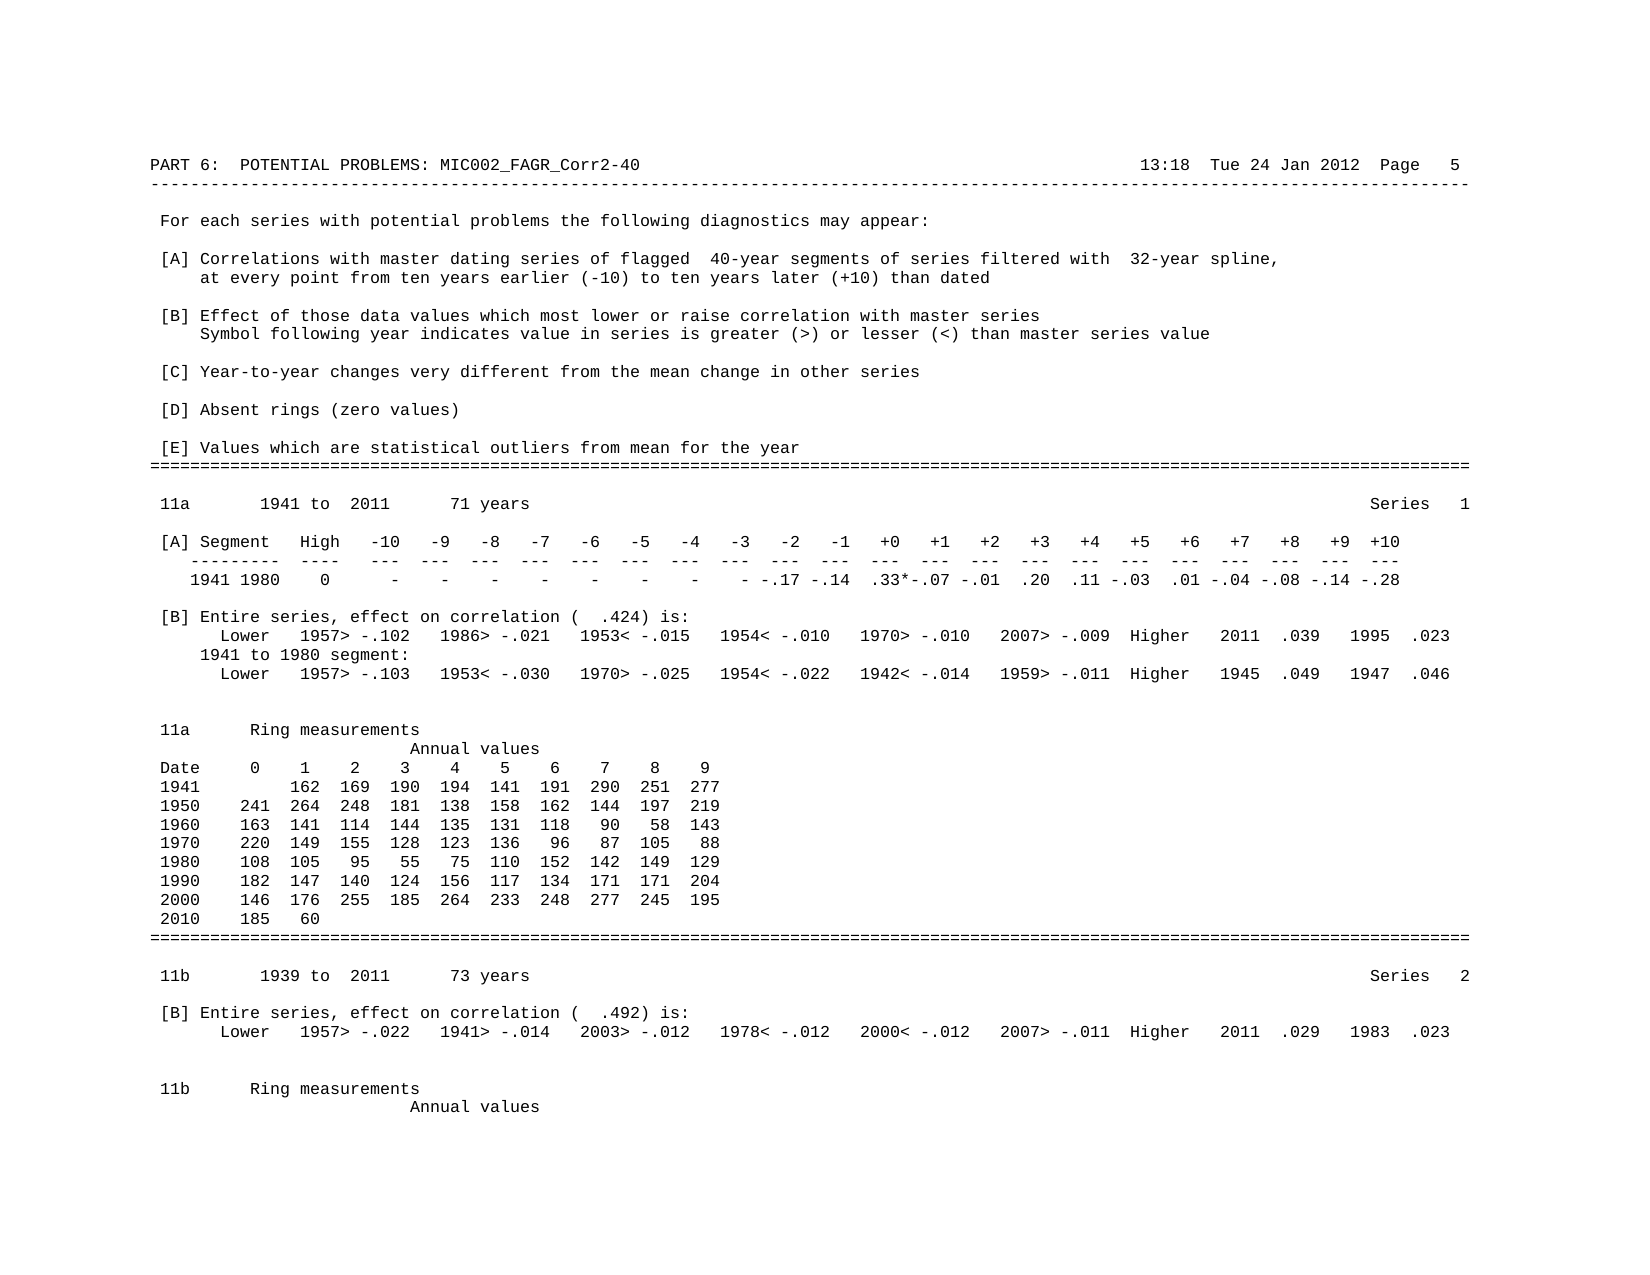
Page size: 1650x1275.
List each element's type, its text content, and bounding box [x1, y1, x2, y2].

text 1960 163 141 114 144 135 131 118 90 58 143 [150, 816, 1500, 835]
text [E] Values which are statistical outliers from mean for the year [150, 439, 1500, 458]
text ==================================================================================================================================== [150, 458, 1500, 477]
text at every point from ten years earlier (-10) to ten years later (+10) than dated [150, 269, 1500, 288]
text 1941 162 169 190 194 141 191 290 251 277 [150, 778, 1500, 797]
text 11b 1939 to 2011 73 years Series 2 [150, 967, 1500, 986]
text [C] Year-to-year changes very different from the mean change in other series [150, 364, 1500, 383]
text Lower 1957> -.022 1941> -.014 2003> -.012 1978< -.012 2000< -.012 2007> -.011 Higher 2011 .029 1983 .023 [150, 1024, 1500, 1042]
text 1941 1980 0 - - - - - - - - -.17 -.14 .33*-.07 -.01 .20 .11 -.03 .01 -.04 -.08 -.14 -.28 [150, 571, 1500, 590]
text Lower 1957> -.103 1953< -.030 1970> -.025 1954< -.022 1942< -.014 1959> -.011 Higher 1945 .049 1947 .046 [150, 665, 1500, 684]
text 1950 241 264 248 181 138 158 162 144 197 219 [150, 797, 1500, 816]
text 2010 185 60 [150, 911, 1500, 929]
text 11a 1941 to 2011 71 years Series 1 [150, 496, 1500, 514]
text 11a Ring measurements [150, 722, 1500, 741]
text [B] Effect of those data values which most lower or raise correlation with master series [150, 307, 1500, 326]
text [B] Entire series, effect on correlation ( .492) is: [150, 1005, 1500, 1024]
text Lower 1957> -.102 1986> -.021 1953< -.015 1954< -.010 1970> -.010 2007> -.009 Higher 2011 .039 1995 .023 [150, 628, 1500, 647]
text 1990 182 147 140 124 156 117 134 171 171 204 [150, 873, 1500, 892]
text 11b Ring measurements [150, 1080, 1500, 1099]
text 1941 to 1980 segment: [150, 647, 1500, 665]
text --------- ---- --- --- --- --- --- --- --- --- --- --- --- --- --- --- --- --- --- --- --- --- --- [150, 552, 1500, 571]
text Annual values [150, 1099, 1500, 1118]
text Date 0 1 2 3 4 5 6 7 8 9 [150, 760, 1500, 778]
text For each series with potential problems the following diagnostics may appear: [150, 213, 1500, 232]
text ==================================================================================================================================== [150, 929, 1500, 948]
text Symbol following year indicates value in series is greater (>) or lesser (<) than master series value [150, 326, 1500, 345]
text [A] Correlations with master dating series of flagged 40-year segments of series filtered with 32-year spline, [150, 251, 1500, 269]
text 2000 146 176 255 185 264 233 248 277 245 195 [150, 892, 1500, 911]
text Annual values [150, 741, 1500, 760]
text [A] Segment High -10 -9 -8 -7 -6 -5 -4 -3 -2 -1 +0 +1 +2 +3 +4 +5 +6 +7 +8 +9 +10 [150, 533, 1500, 552]
text ------------------------------------------------------------------------------------------------------------------------------------ [150, 175, 1500, 194]
text [B] Entire series, effect on correlation ( .424) is: [150, 609, 1500, 628]
text PART 6: POTENTIAL PROBLEMS: MIC002_FAGR_Corr2-40 13:18 Tue 24 Jan 2012 Page 5 [150, 156, 1500, 175]
text [D] Absent rings (zero values) [150, 401, 1500, 420]
text 1980 108 105 95 55 75 110 152 142 149 129 [150, 854, 1500, 873]
text 1970 220 149 155 128 123 136 96 87 105 88 [150, 835, 1500, 854]
